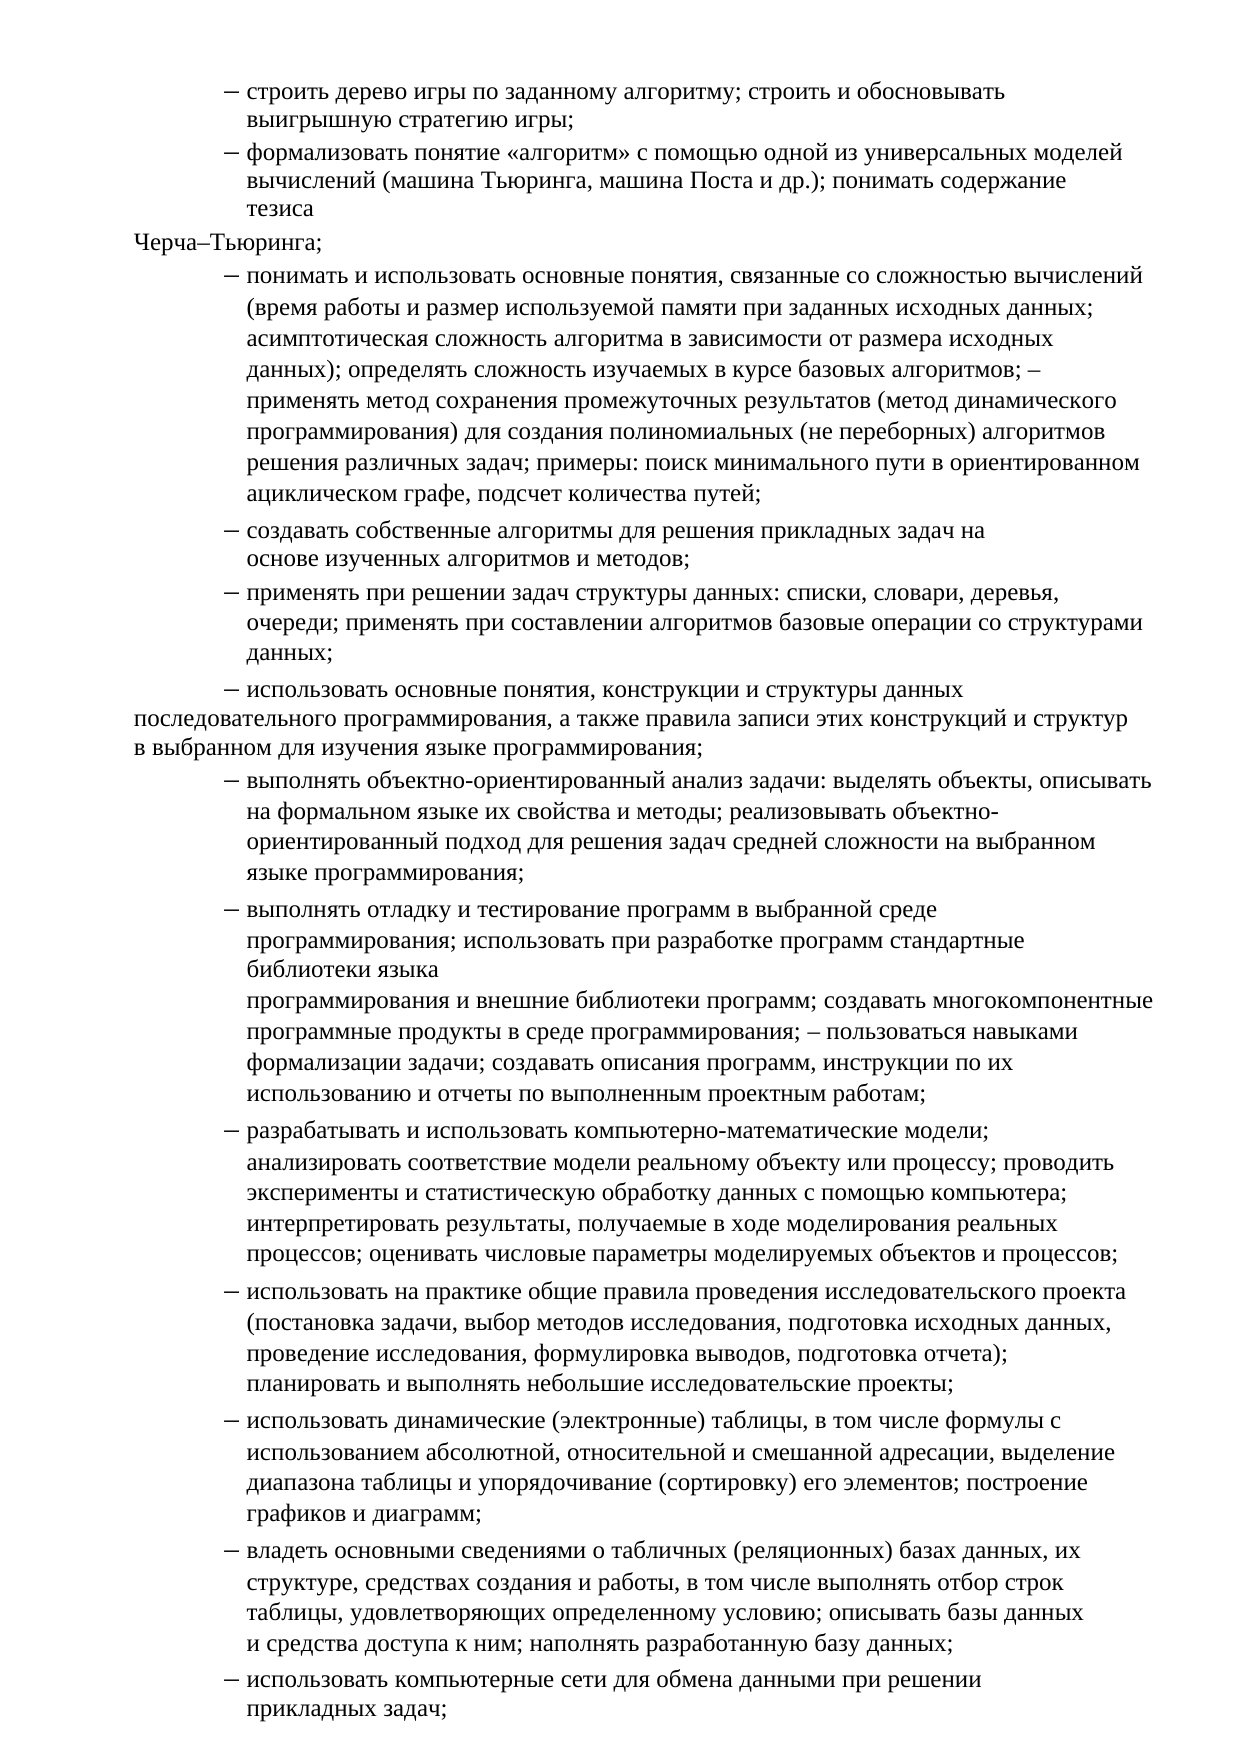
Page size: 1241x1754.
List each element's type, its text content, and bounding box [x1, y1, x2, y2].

text программирования и внешние библиотеки программ; создавать многокомпонентные программные продукты в среде программирования; – пользоваться навыками [246, 985, 1228, 1045]
list использовать динамические (электронные) таблицы, в том числе формулы с использованием абсолютной, относительной и смешанной адресации, выделение диапазона таблицы и упорядочивание (сортировку) его элементов; построение графиков и диаграмм; [224, 1402, 1116, 1526]
list разрабатывать и использовать компьютерно-математические модели; анализировать соответствие модели реальному объекту или процессу; проводить эксперименты и статистическую обработку данных с помощью компьютера; интерпретировать результаты, получаемые в ходе моделирования реальных процессов; оценивать числовые параметры моделируемых объектов и процессов; [224, 1112, 1151, 1267]
list применять при решении задач структуры данных: списки, словари, деревья, очереди; применять при составлении алгоритмов базовые операции со структурами данных; [224, 573, 1158, 665]
list понимать и использовать основные понятия, связанные со сложностью вычислений (время работы и размер используемой памяти при заданных исходных данных; асимптотическая сложность алгоритма в зависимости от размера исходных данных); определять сложность изучаемых в курсе базовых алгоритмов; – применять метод сохранения промежуточных результатов (метод динамического программирования) для создания полиномиальных (не переборных) алгоритмов решения различных задач; примеры: поиск минимального пути в ориентированном ациклическом графе, подсчет количества путей; [224, 256, 1153, 507]
list использовать основные понятия, конструкции и структуры данных последовательного программирования, а также правила записи этих конструкций и структур в выбранном для изучения языке программирования; [134, 671, 1145, 761]
text формализации задачи; создавать описания программ, инструкции по их использованию и отчеты по выполненным проектным работам; [246, 1047, 1062, 1106]
text Черча–Тьюринга; [134, 227, 1228, 256]
list выполнять отладку и тестирование программ в выбранной среде программирования; использовать при разработке программ стандартные библиотеки языка [224, 890, 1153, 983]
list строить дерево игры по заданному алгоритму; строить и обосновывать выигрышную стратегию игры; [224, 74, 1155, 133]
list использовать на практике общие правила проведения исследовательского проекта (постановка задачи, выбор методов исследования, подготовка исходных данных, проведение исследования, формулировка выводов, подготовка отчета); планировать и выполнять небольшие исследовательские проекты; [224, 1272, 1148, 1397]
list владеть основными сведениями о табличных (реляционных) базах данных, их структуре, средствах создания и работы, в том числе выполнять отбор строк таблицы, удовлетворяющих определенному условию; описывать базы данных и средства доступа к ним; наполнять разработанную базу данных; [224, 1532, 1103, 1656]
list создавать собственные алгоритмы для решения прикладных задач на основе изученных алгоритмов и методов; [224, 512, 1064, 572]
list использовать компьютерные сети для обмена данными при решении прикладных задач; [224, 1662, 1117, 1721]
list выполнять объектно-ориентированный анализ задачи: выделять объекты, описывать на формальном языке их свойства и методы; реализовывать объектно- ориентированный подход для решения задач средней сложности на выбранном языке программирования; [224, 761, 1162, 886]
list формализовать понятие «алгоритм» с помощью одной из универсальных моделей вычислений (машина Тьюринга, машина Поста и др.); понимать содержание тезиса [224, 134, 1139, 222]
